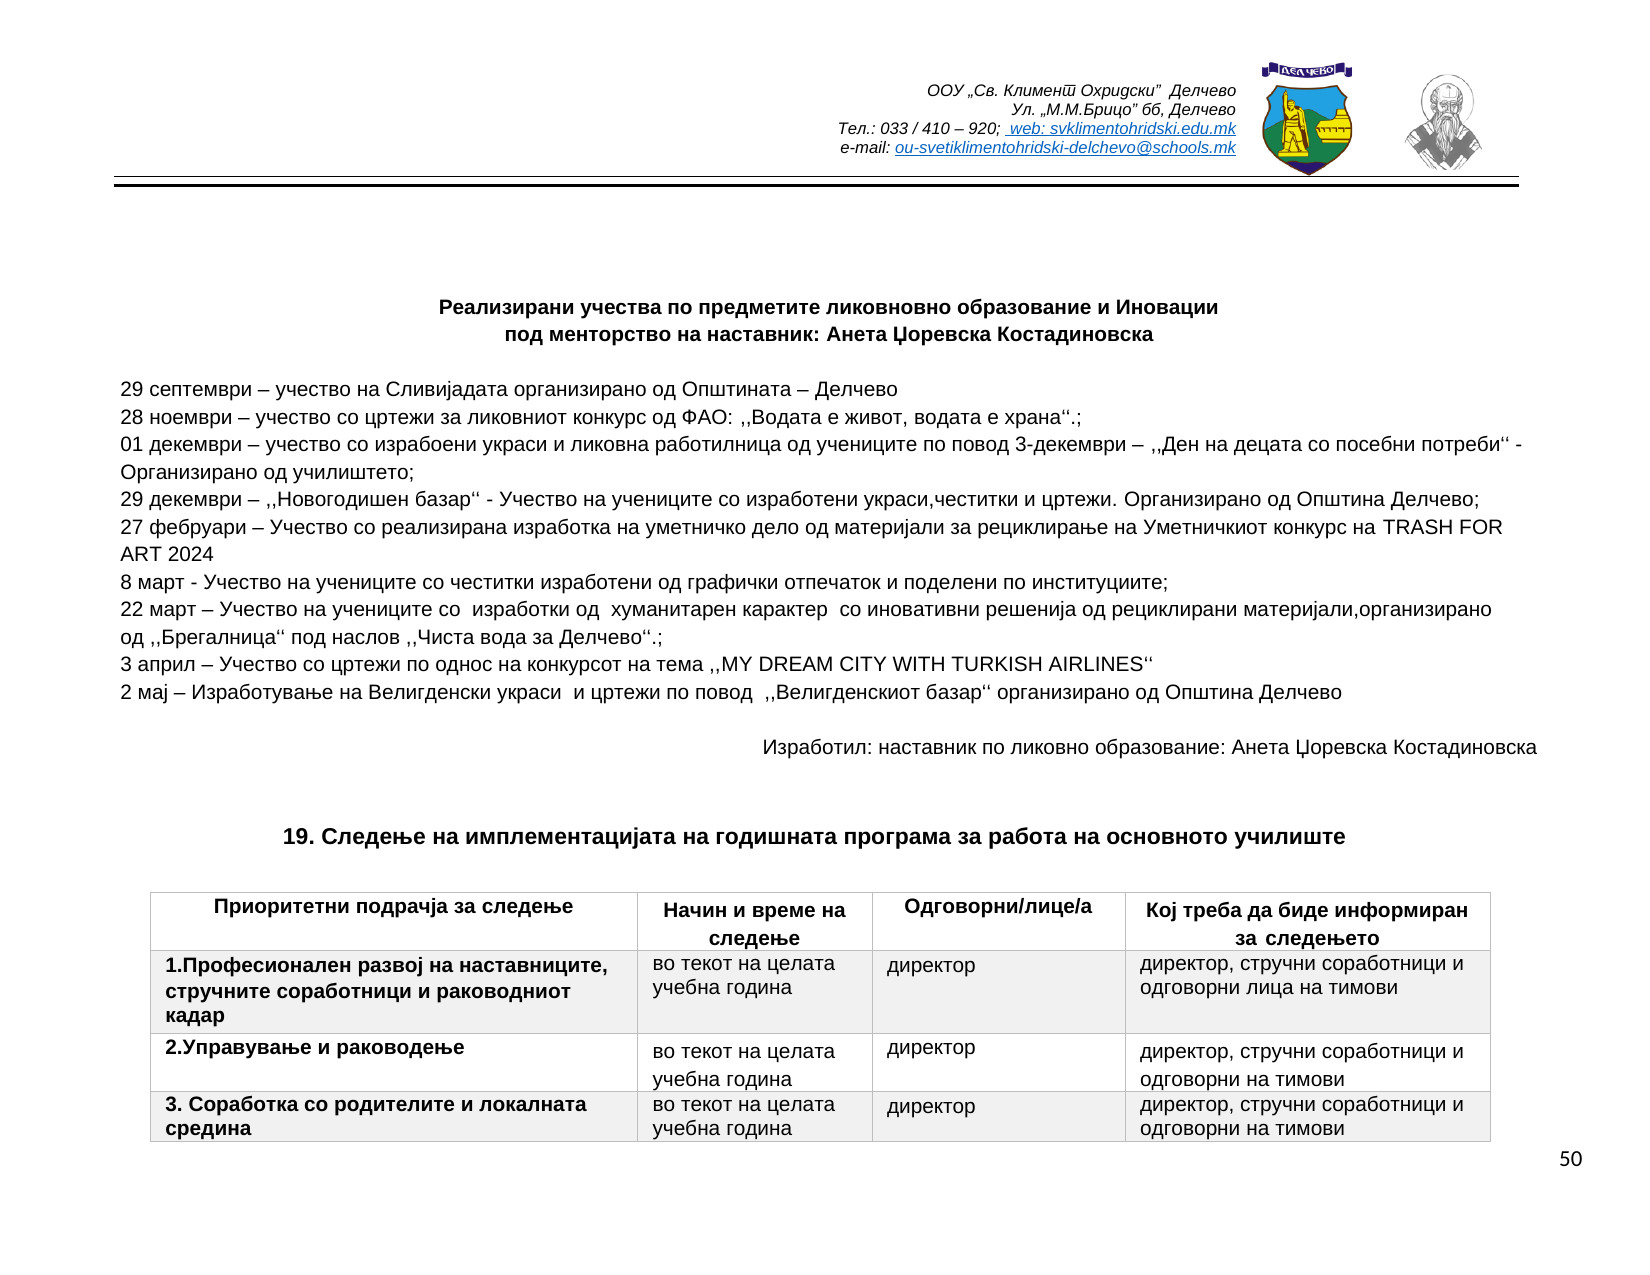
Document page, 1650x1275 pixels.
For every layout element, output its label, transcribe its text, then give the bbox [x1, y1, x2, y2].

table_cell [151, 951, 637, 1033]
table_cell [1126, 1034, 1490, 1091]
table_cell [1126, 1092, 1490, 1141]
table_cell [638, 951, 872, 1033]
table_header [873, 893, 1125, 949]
text 28 ноември – учество со цртежи за ликовниот конкурс од ФАО: ,,Водата е живот, водата е храна‘‘.; [120, 404, 1538, 428]
picture [1260, 61, 1353, 176]
text 8 март - Учество на учениците со честитки изработени од графички отпечаток и поделени по институциите; [120, 569, 1538, 593]
text 22 март – Учество на учениците со изработки од хуманитарен карактер со иновативни решенија од рециклирани материјали,организирано од ,,Брегалница‘‘ под наслов ,,Чиста вода за Делчево‘‘.; [120, 597, 1538, 648]
text 2 мај – Изработување на Велигденски украси и цртежи по повод ,,Велигденскиот базар‘‘ организирано од Општина Делчево [120, 679, 1538, 703]
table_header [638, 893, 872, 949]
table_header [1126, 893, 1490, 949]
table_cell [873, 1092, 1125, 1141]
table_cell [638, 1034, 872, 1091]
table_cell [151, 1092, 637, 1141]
subtitle 19. Следење на имплементацијата на годишната програма за работа на основното училиште [106, 823, 1523, 849]
text 01 декември – учество со израбоени украси и ликовна работилница од учениците по повод 3-декември – ,,Ден на децата со посебни потреби‘‘ - Организирано од училиштето; [120, 432, 1538, 483]
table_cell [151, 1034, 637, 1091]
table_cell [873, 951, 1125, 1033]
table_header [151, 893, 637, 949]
text Реализирани учества по предметите ликовновно образование и Иновации [120, 294, 1538, 318]
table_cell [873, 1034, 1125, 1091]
text 29 септември – учество на Сливијадата организирано од Општината – Делчево [120, 377, 1538, 401]
text 3 април – Учество со цртежи по однос на конкурсот на тема ,,MY DREAM CITY WITH TURKISH AIRLINES‘‘ [120, 652, 1538, 676]
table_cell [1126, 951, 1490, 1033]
text Изработил: наставник по ликовно образование: Анета Џоревска Костадиновска [120, 734, 1538, 758]
picture [1393, 67, 1489, 170]
text под менторство на наставник: Анета Џоревска Костадиновска [120, 322, 1538, 346]
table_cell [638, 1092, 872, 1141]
text 27 фебруари – Учество со реализирана изработка на уметничко дело од материјали за рециклирање на Уметничкиот конкурс на TRASH FOR ART 2024 [120, 514, 1538, 566]
text 29 декември – ,,Новогодишен базар‘‘ - Учество на учениците со изработени украси,честитки и цртежи. Организирано од Општина Делчево; [120, 487, 1538, 511]
